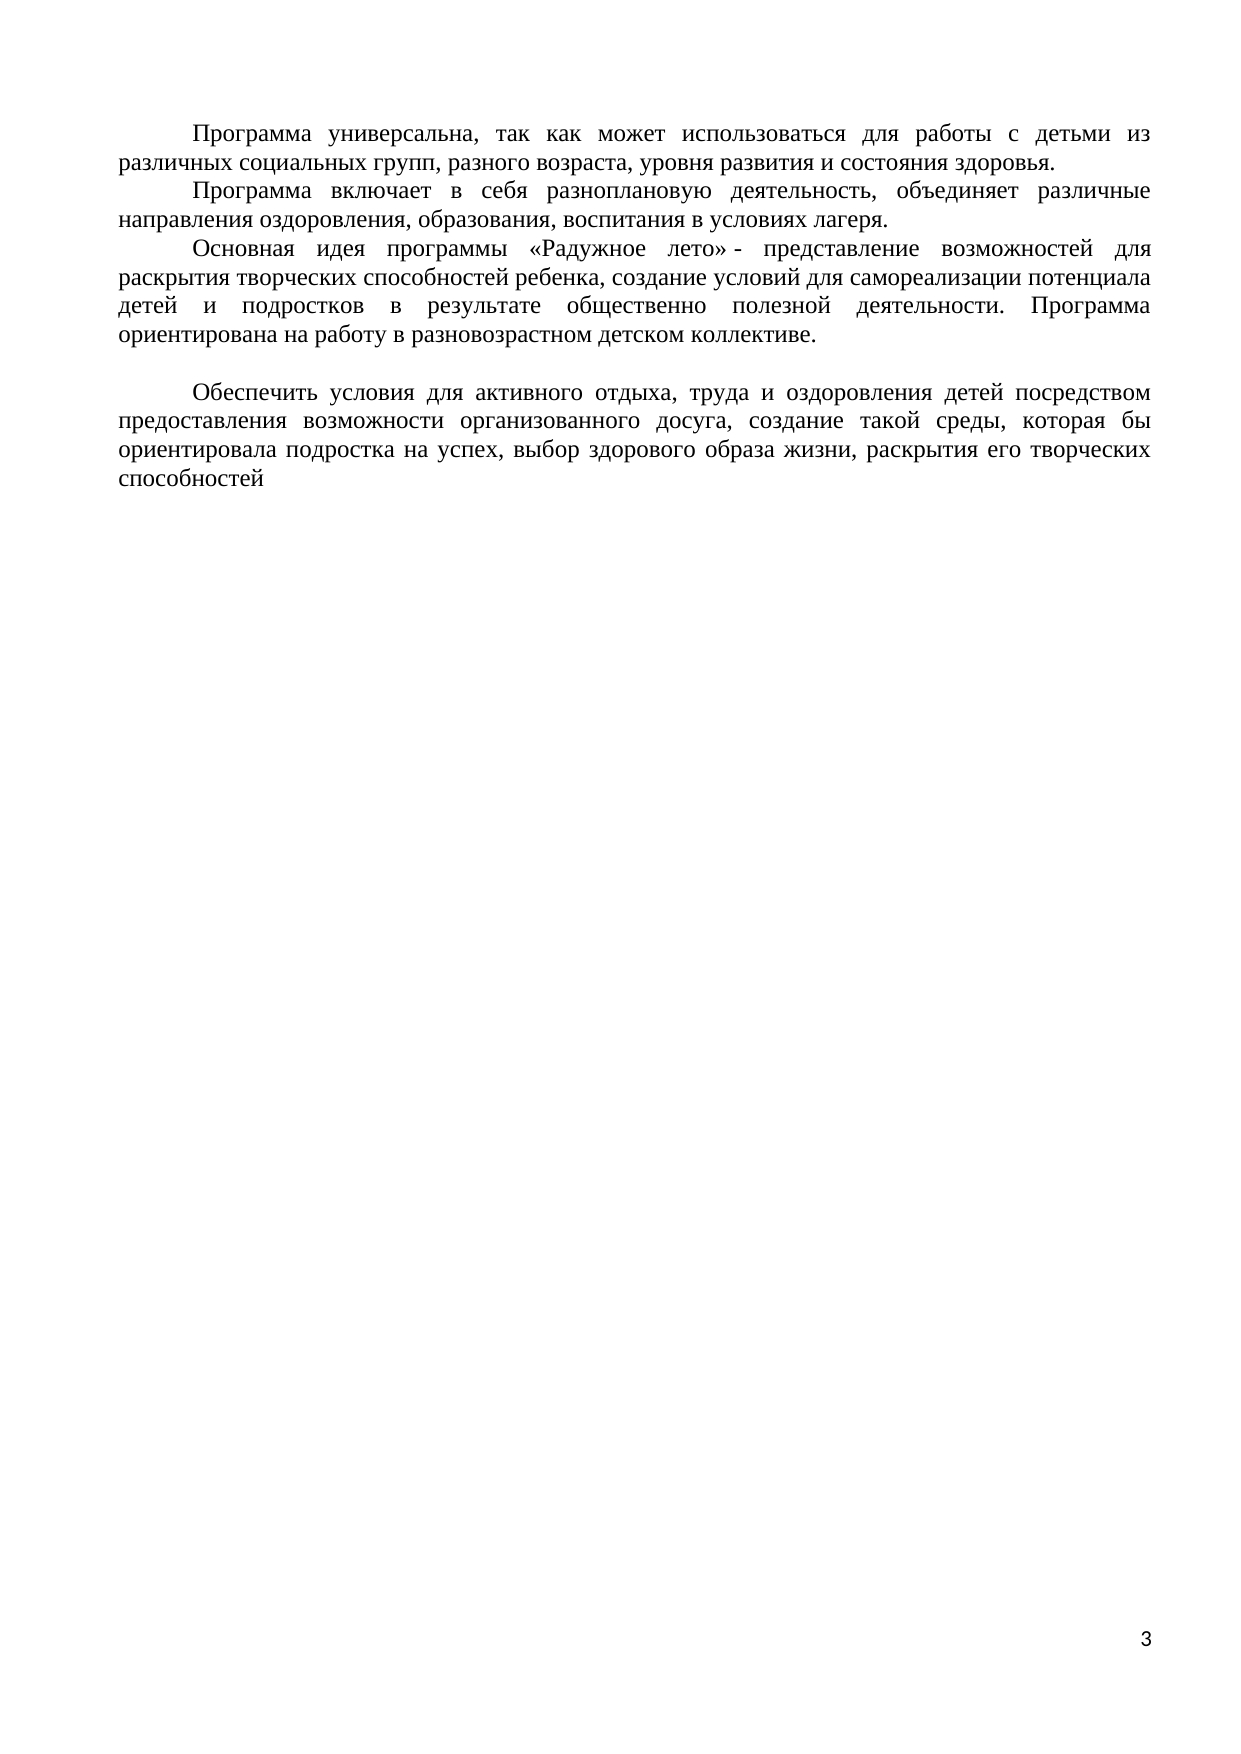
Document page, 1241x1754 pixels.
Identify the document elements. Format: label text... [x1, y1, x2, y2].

text Программа универсальна, так как может использоваться для работы с детьми из различных социальных групп, разного возраста, уровня развития и состояния здоровья. [118, 118, 1152, 176]
text Программа включает в себя разноплановую деятельность, объединяет различные направления оздоровления, образования, воспитания в условиях лагеря. [118, 176, 1152, 233]
text Обеспечить условия для активного отдыха, труда и оздоровления детей посредством предоставления возможности организованного досуга, создание такой среды, которая бы ориентировала подростка на успех, выбор здорового образа жизни, раскрытия его творческих способностей [118, 377, 1152, 492]
text Основная идея программы «Радужное лето» - представление возможностей для раскрытия творческих способностей ребенка, создание условий для самореализации потенциала детей и подростков в результате общественно полезной деятельности. Программа ориентирована на работу в разновозрастном детском коллективе. [118, 233, 1152, 348]
